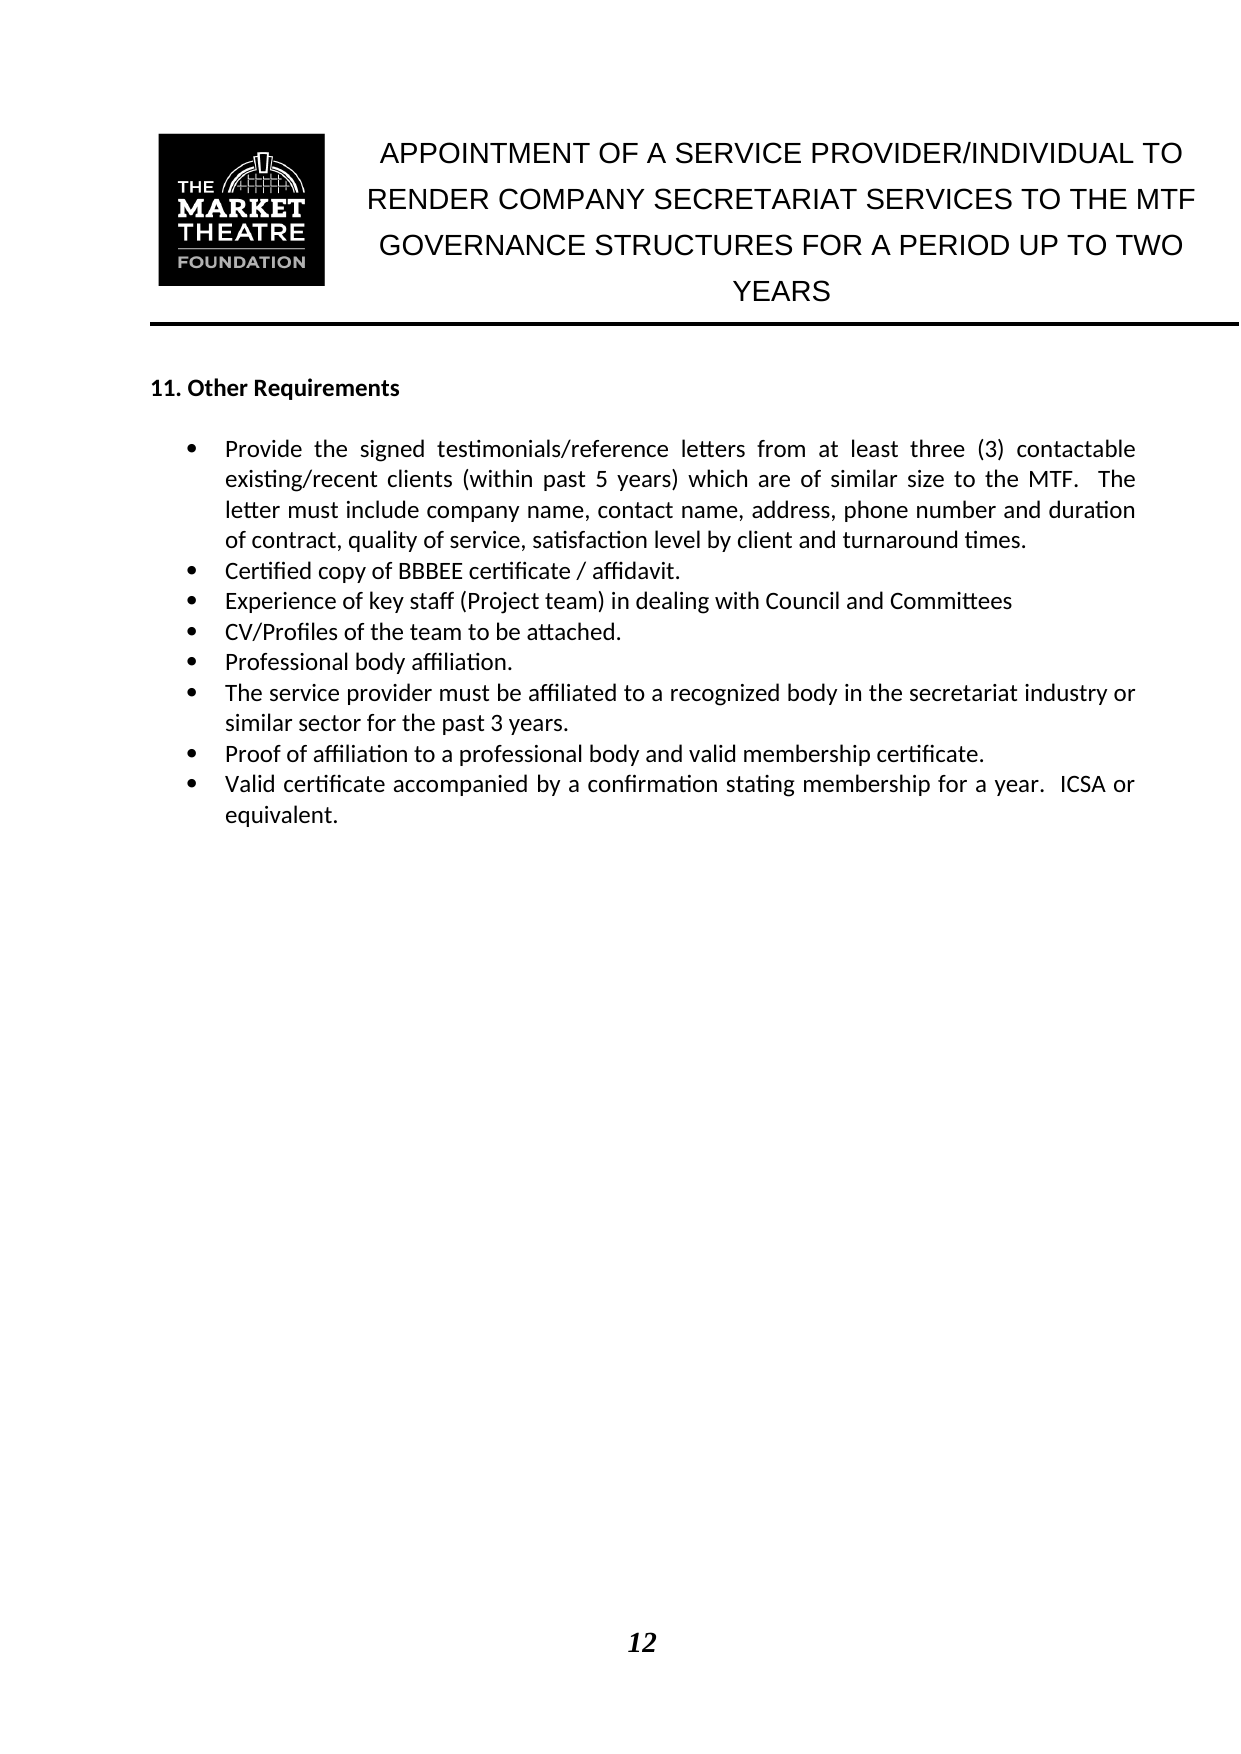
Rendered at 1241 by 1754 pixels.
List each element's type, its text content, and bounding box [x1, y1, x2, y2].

list Certified copy of BBBEE certificate / affidavit. [187, 555, 1137, 586]
list Experience of key staff (Project team) in dealing with Council and Committees [187, 586, 1137, 616]
list CV/Profiles of the team to be attached. [187, 616, 1137, 647]
list The service provider must be affiliated to a recognized body in the secretariat industry or similar sector for the past 3 years. [187, 677, 1137, 738]
list Professional body affiliation. [187, 647, 1137, 677]
picture [150, 127, 333, 293]
list Provide the signed testimonials/reference letters from at least three (3) contactable existing/recent clients (within past 5 years) which are of similar size to the MTF. The letter must include company name, contact name, address, phone number and duration of contract, quality of service, satisfaction level by client and turnaround times. [187, 433, 1137, 555]
subtitle Other Requirements [150, 372, 1137, 402]
list Valid certificate accompanied by a confirmation stating membership for a year. ICSA or equivalent. [187, 769, 1137, 830]
list Proof of affiliation to a professional body and valid membership certificate. [187, 738, 1137, 769]
